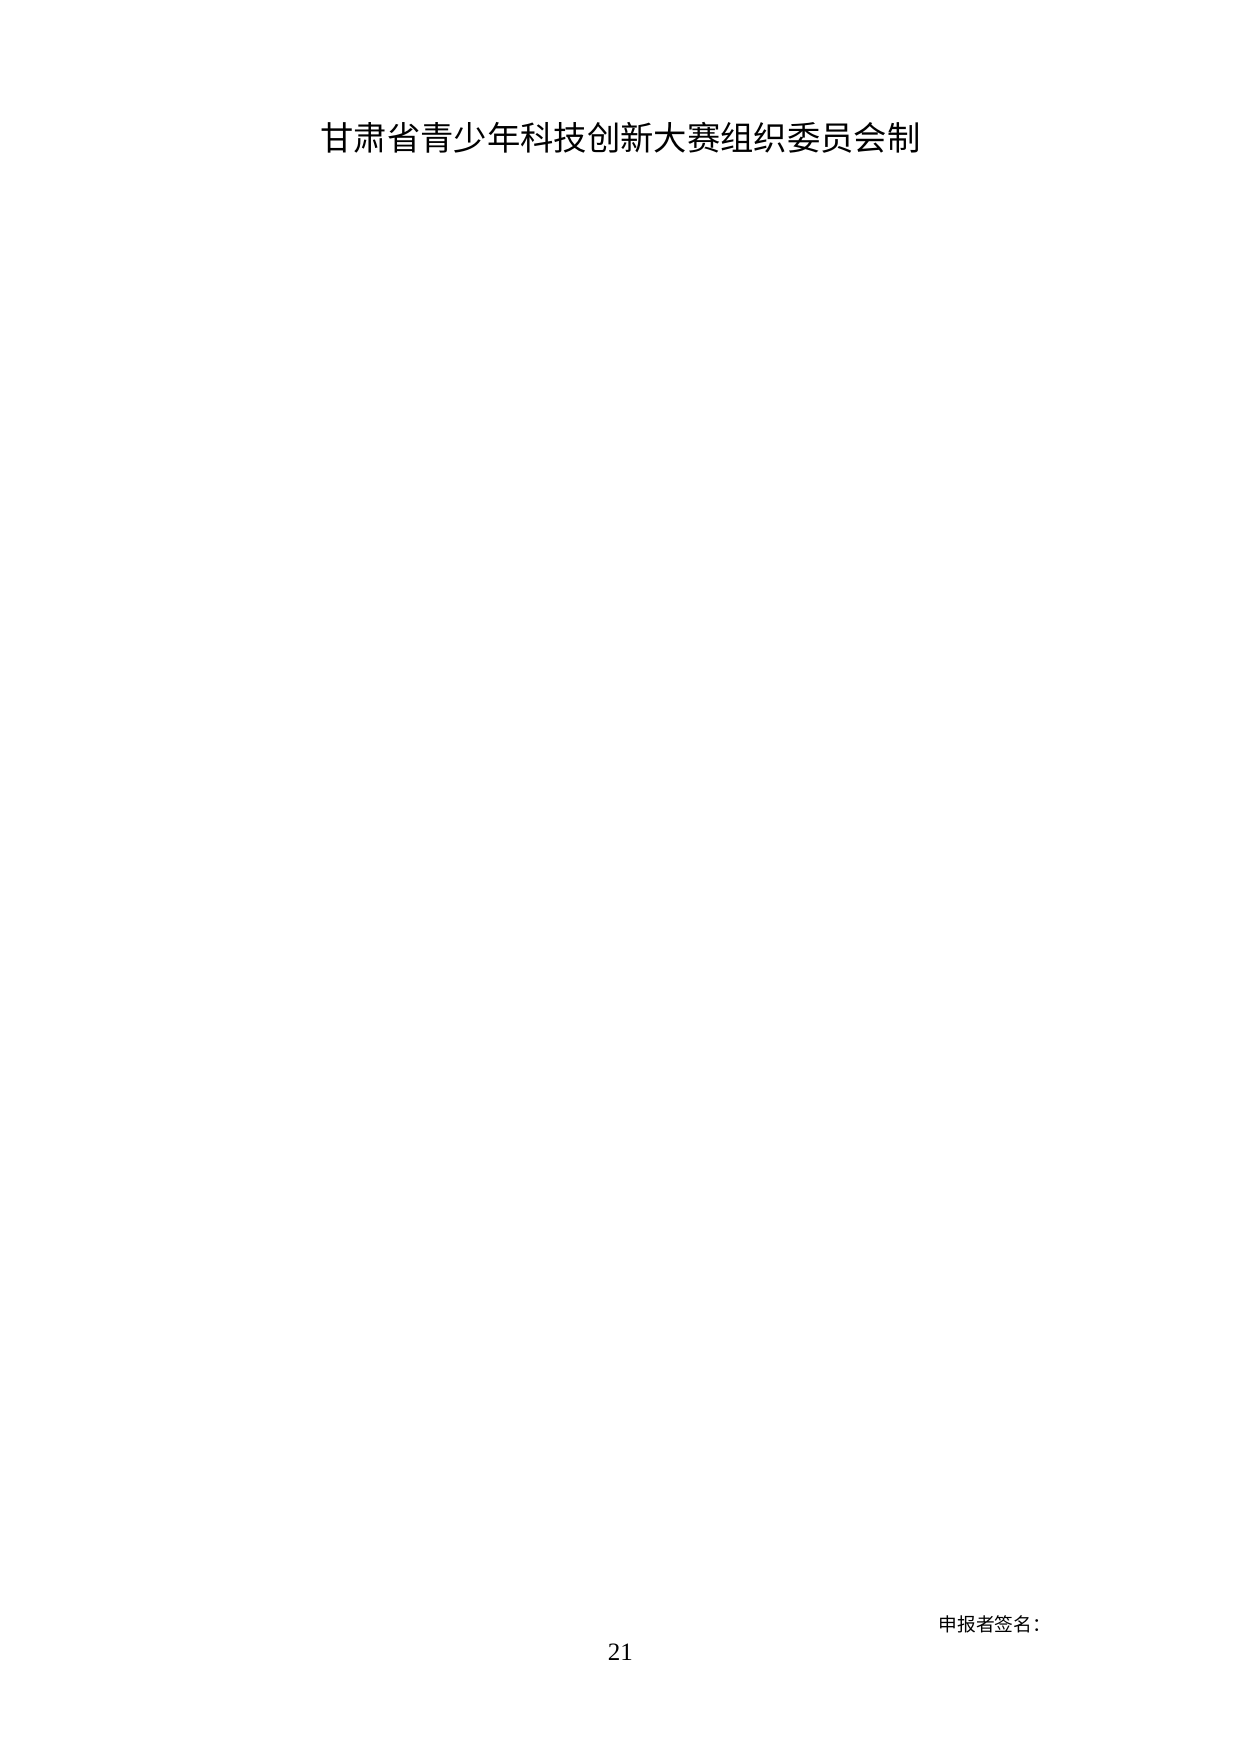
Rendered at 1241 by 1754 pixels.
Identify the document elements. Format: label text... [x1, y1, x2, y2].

text 甘肃省青少年科技创新大赛组织委员会制 [118, 118, 1122, 160]
